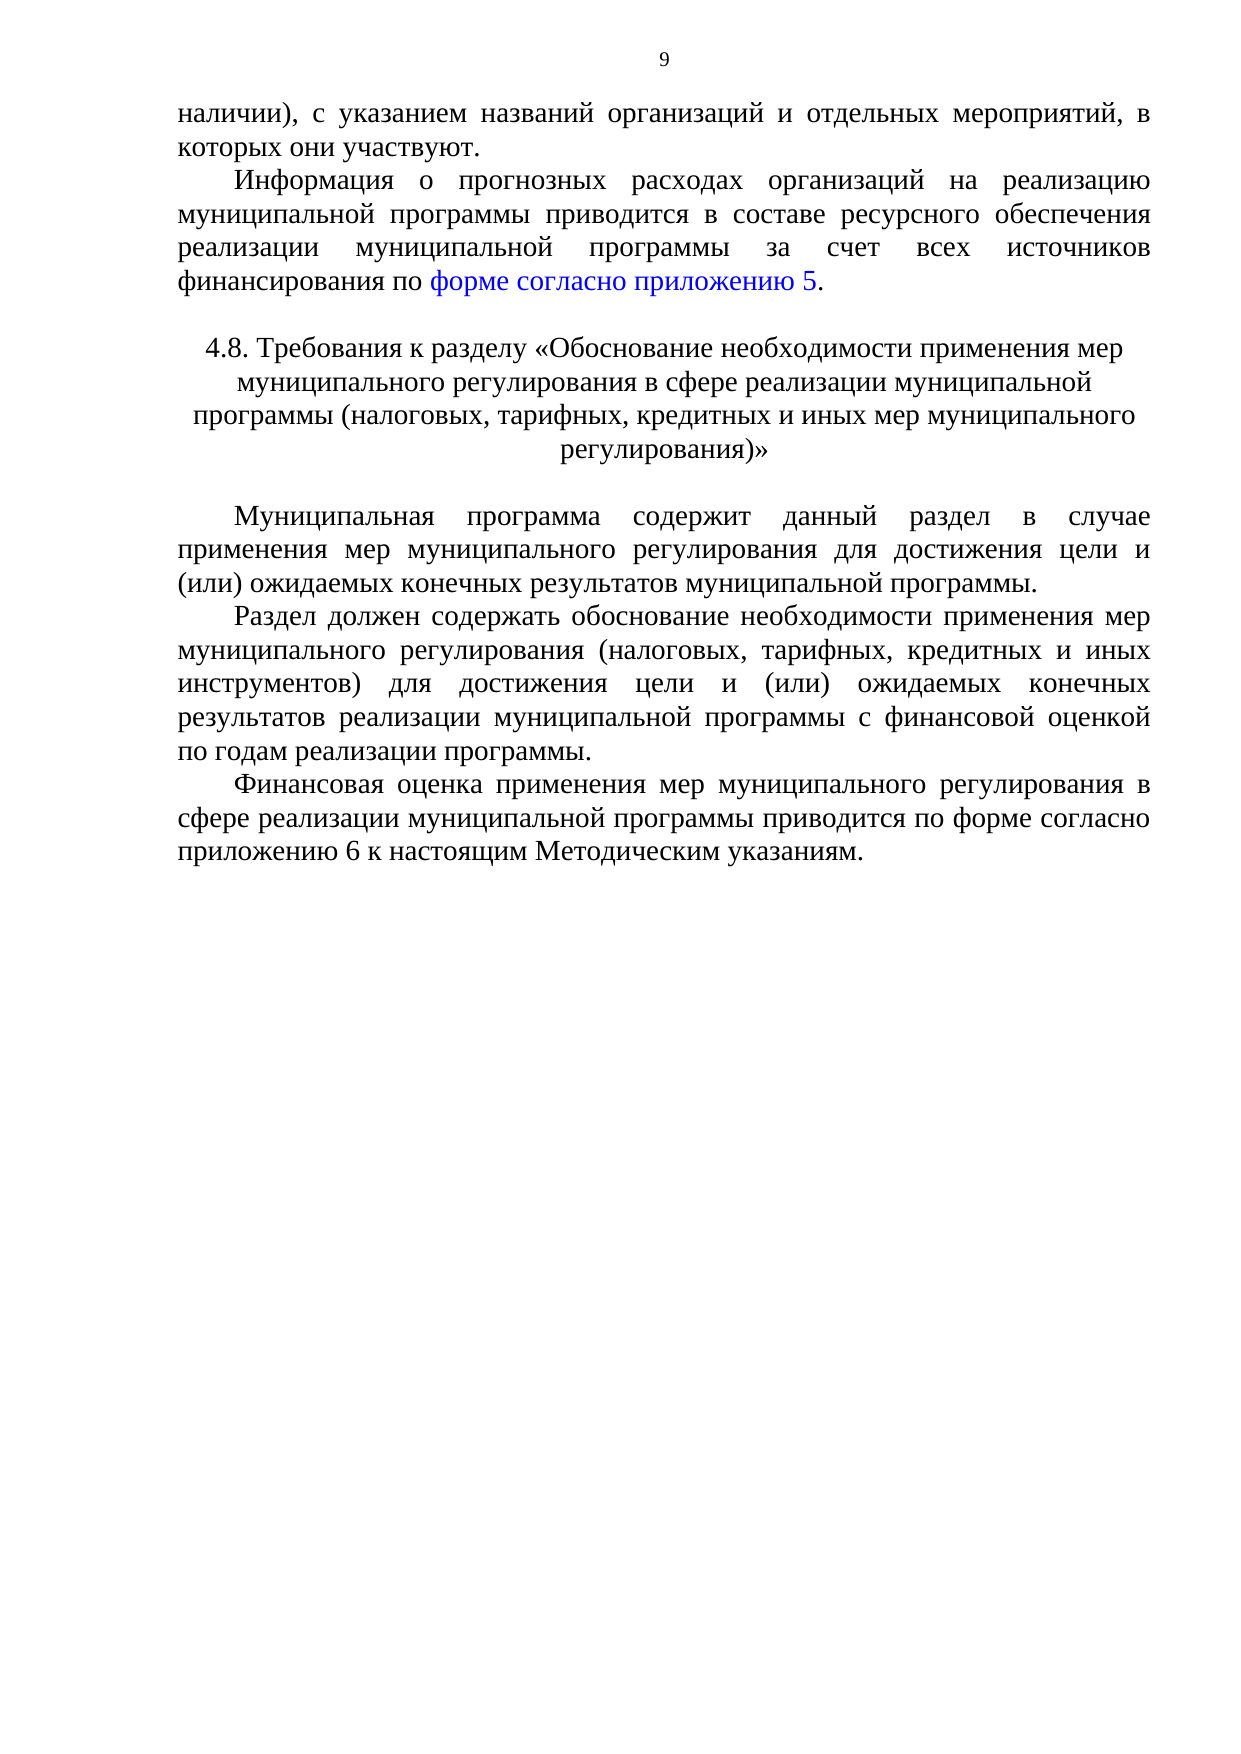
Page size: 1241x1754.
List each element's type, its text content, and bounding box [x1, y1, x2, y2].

text 4.8. Требования к разделу «Обоснование необходимости применения мер муниципального регулирования в сфере реализации муниципальной программы (налоговых, тарифных, кредитных и иных мер муниципального регулирования)» [177, 330, 1152, 464]
text Муниципальная программа содержит данный раздел в случае применения мер муниципального регулирования для достижения цели и (или) ожидаемых конечных результатов муниципальной программы. [177, 498, 1152, 598]
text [177, 95, 1152, 162]
text Финансовая оценка применения мер муниципального регулирования в сфере реализации муниципальной программы приводится по форме согласно приложению 6 к настоящим Методическим указаниям. [177, 766, 1152, 867]
text Раздел должен содержать обоснование необходимости применения мер муниципального регулирования (налоговых, тарифных, кредитных и иных инструментов) для достижения цели и (или) ожидаемых конечных результатов реализации муниципальной программы с финансовой оценкой по годам реализации программы. [177, 598, 1152, 766]
text Информация о прогнозных расходах организаций на реализацию муниципальной программы приводится в составе ресурсного обеспечения реализации муниципальной программы за счет всех источников финансирования по форме согласно приложению 5. [177, 162, 1152, 297]
